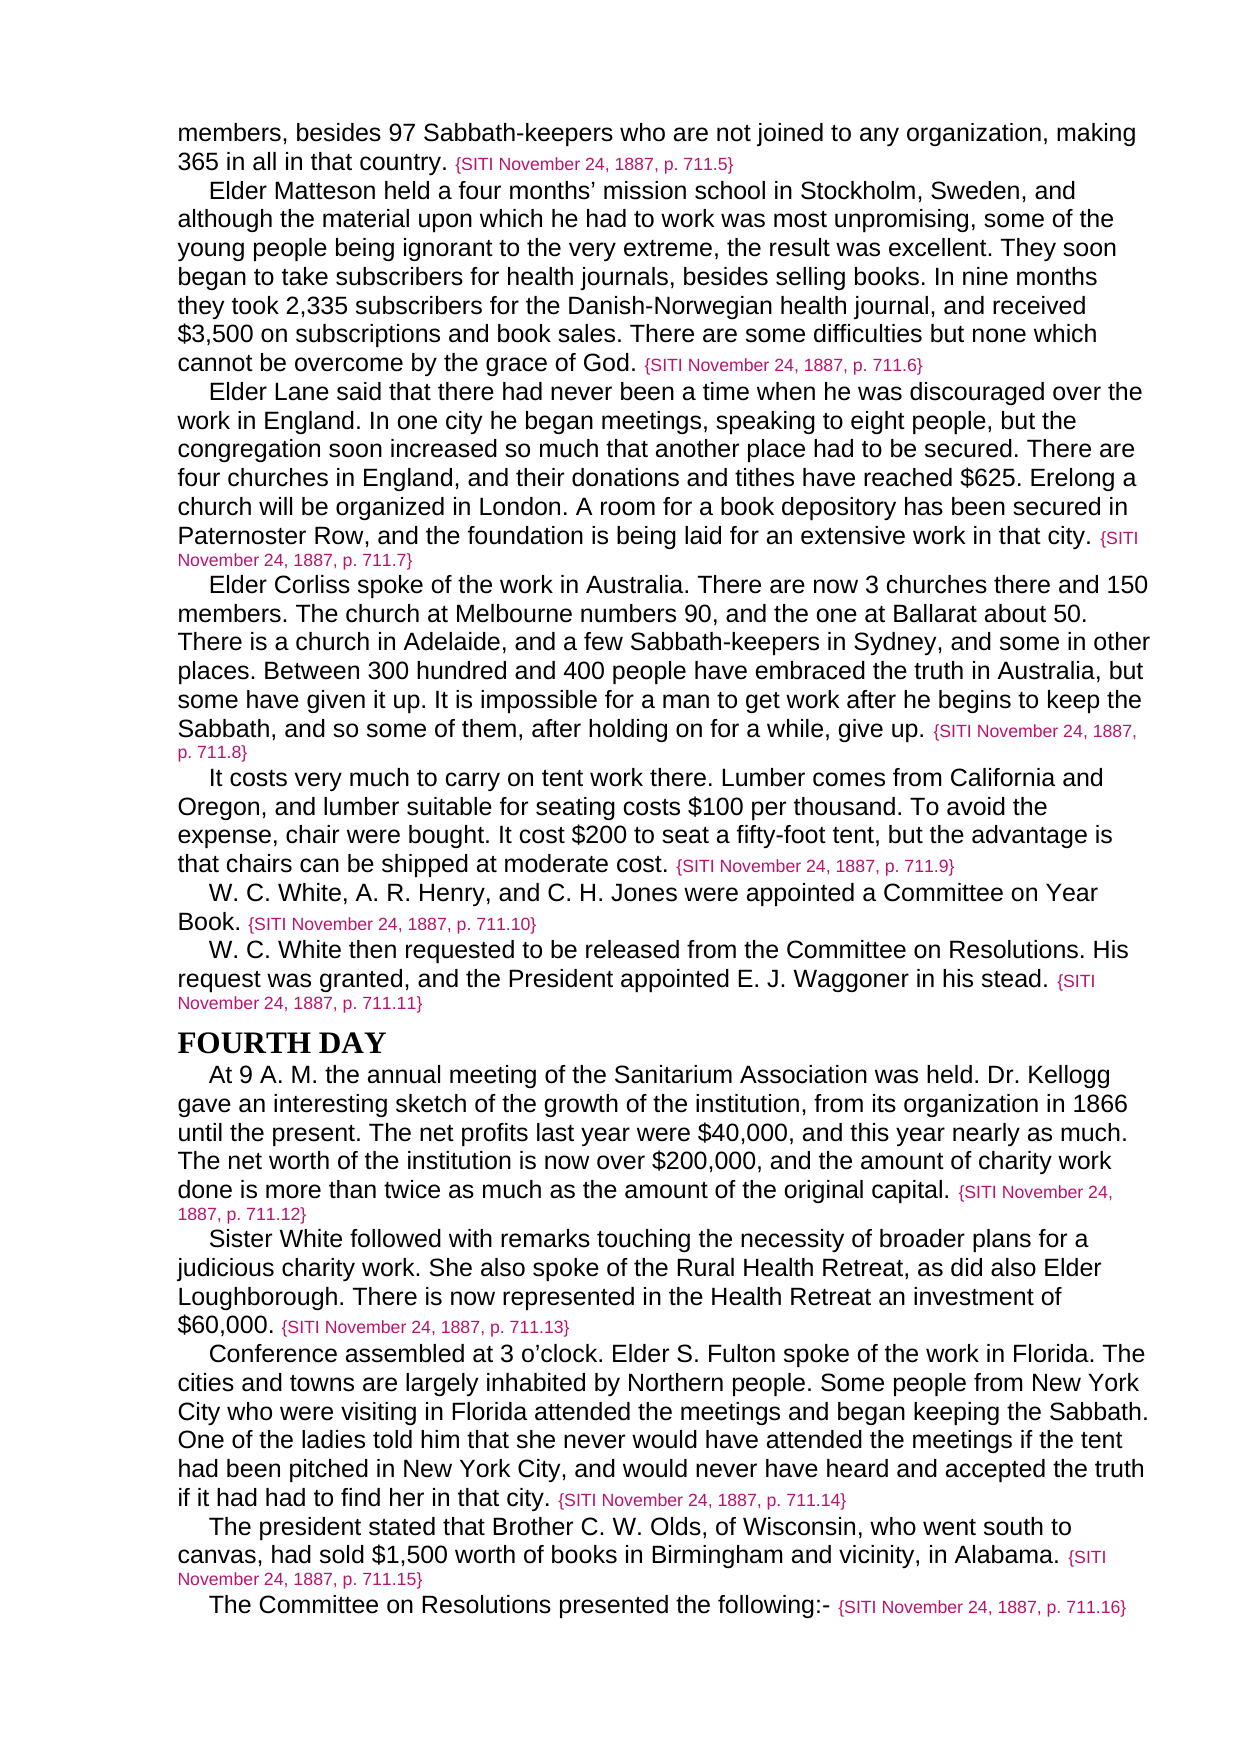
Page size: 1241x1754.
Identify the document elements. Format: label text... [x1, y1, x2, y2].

text Elder Matteson held a four months’ mission school in Stockholm, Sweden, and although the material upon which he had to work was most unpromising, some of the young people being ignorant to the very extreme, the result was excellent. They soon began to take subscribers for health journals, besides selling books. In nine months they took 2,335 subscribers for the Danish-Norwegian health journal, and received $3,500 on subscriptions and book sales. There are some difficulties but none which cannot be overcome by the grace of God. {SITI November 24, 1887, p. 711.6} [177, 176, 1152, 377]
text FOURTH DAY [177, 1013, 1152, 1060]
text Sister White followed with remarks touching the necessity of broader plans for a judicious charity work. She also spoke of the Rural Health Retreat, as did also Elder Loughborough. There is now represented in the Health Retreat an investment of $60,000. {SITI November 24, 1887, p. 711.13} [177, 1224, 1152, 1339]
text W. C. White, A. R. Henry, and C. H. Jones were appointed a Committee on Year Book. {SITI November 24, 1887, p. 711.10} [177, 878, 1152, 935]
text The Committee on Resolutions presented the following:- {SITI November 24, 1887, p. 711.16} [177, 1589, 1152, 1618]
text Elder Corliss spoke of the work in Australia. There are now 3 churches there and 150 members. The church at Melbourne numbers 90, and the one at Ballarat about 50. There is a church in Adelaide, and a few Sabbath-keepers in Sydney, and some in other places. Between 300 hundred and 400 people have embraced the truth in Australia, but some have given it up. It is impossible for a man to get work after he begins to keep the Sabbath, and so some of them, after holding on for a while, give up. {SITI November 24, 1887, p. 711.8} [177, 570, 1152, 763]
text W. C. White then requested to be released from the Committee on Resolutions. His request was granted, and the President appointed E. J. Waggoner in his stead. {SITI November 24, 1887, p. 711.11} [177, 935, 1152, 1013]
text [177, 118, 1152, 176]
text Conference assembled at 3 o’clock. Elder S. Fulton spoke of the work in Florida. The cities and towns are largely inhabited by Northern people. Some people from New York City who were visiting in Florida attended the meetings and began keeping the Sabbath. One of the ladies told him that she never would have attended the meetings if the tent had been pitched in New York City, and would never have heard and accepted the truth if it had had to find her in that city. {SITI November 24, 1887, p. 711.14} [177, 1339, 1152, 1512]
text Elder Lane said that there had never been a time when he was discouraged over the work in England. In one city he began meetings, speaking to eight people, but the congregation soon increased so much that another place had to be secured. There are four churches in England, and their donations and tithes have reached $625. Erelong a church will be organized in London. A room for a book depository has been secured in Paternoster Row, and the foundation is being laid for an extensive work in that city. {SITI November 24, 1887, p. 711.7} [177, 377, 1152, 570]
text At 9 A. M. the annual meeting of the Sanitarium Association was held. Dr. Kellogg gave an interesting sketch of the growth of the institution, from its organization in 1866 until the present. The net profits last year were $40,000, and this year nearly as much. The net worth of the institution is now over $200,000, and the amount of charity work done is more than twice as much as the amount of the original capital. {SITI November 24, 1887, p. 711.12} [177, 1060, 1152, 1224]
text It costs very much to carry on tent work there. Lumber comes from California and Oregon, and lumber suitable for seating costs $100 per thousand. To avoid the expense, chair were bought. It cost $200 to seat a fifty-foot tent, but the advantage is that chairs can be shipped at moderate cost. {SITI November 24, 1887, p. 711.9} [177, 763, 1152, 878]
text The president stated that Brother C. W. Olds, of Wisconsin, who went south to canvas, had sold $1,500 worth of books in Birmingham and vicinity, in Alabama. {SITI November 24, 1887, p. 711.15} [177, 1512, 1152, 1589]
